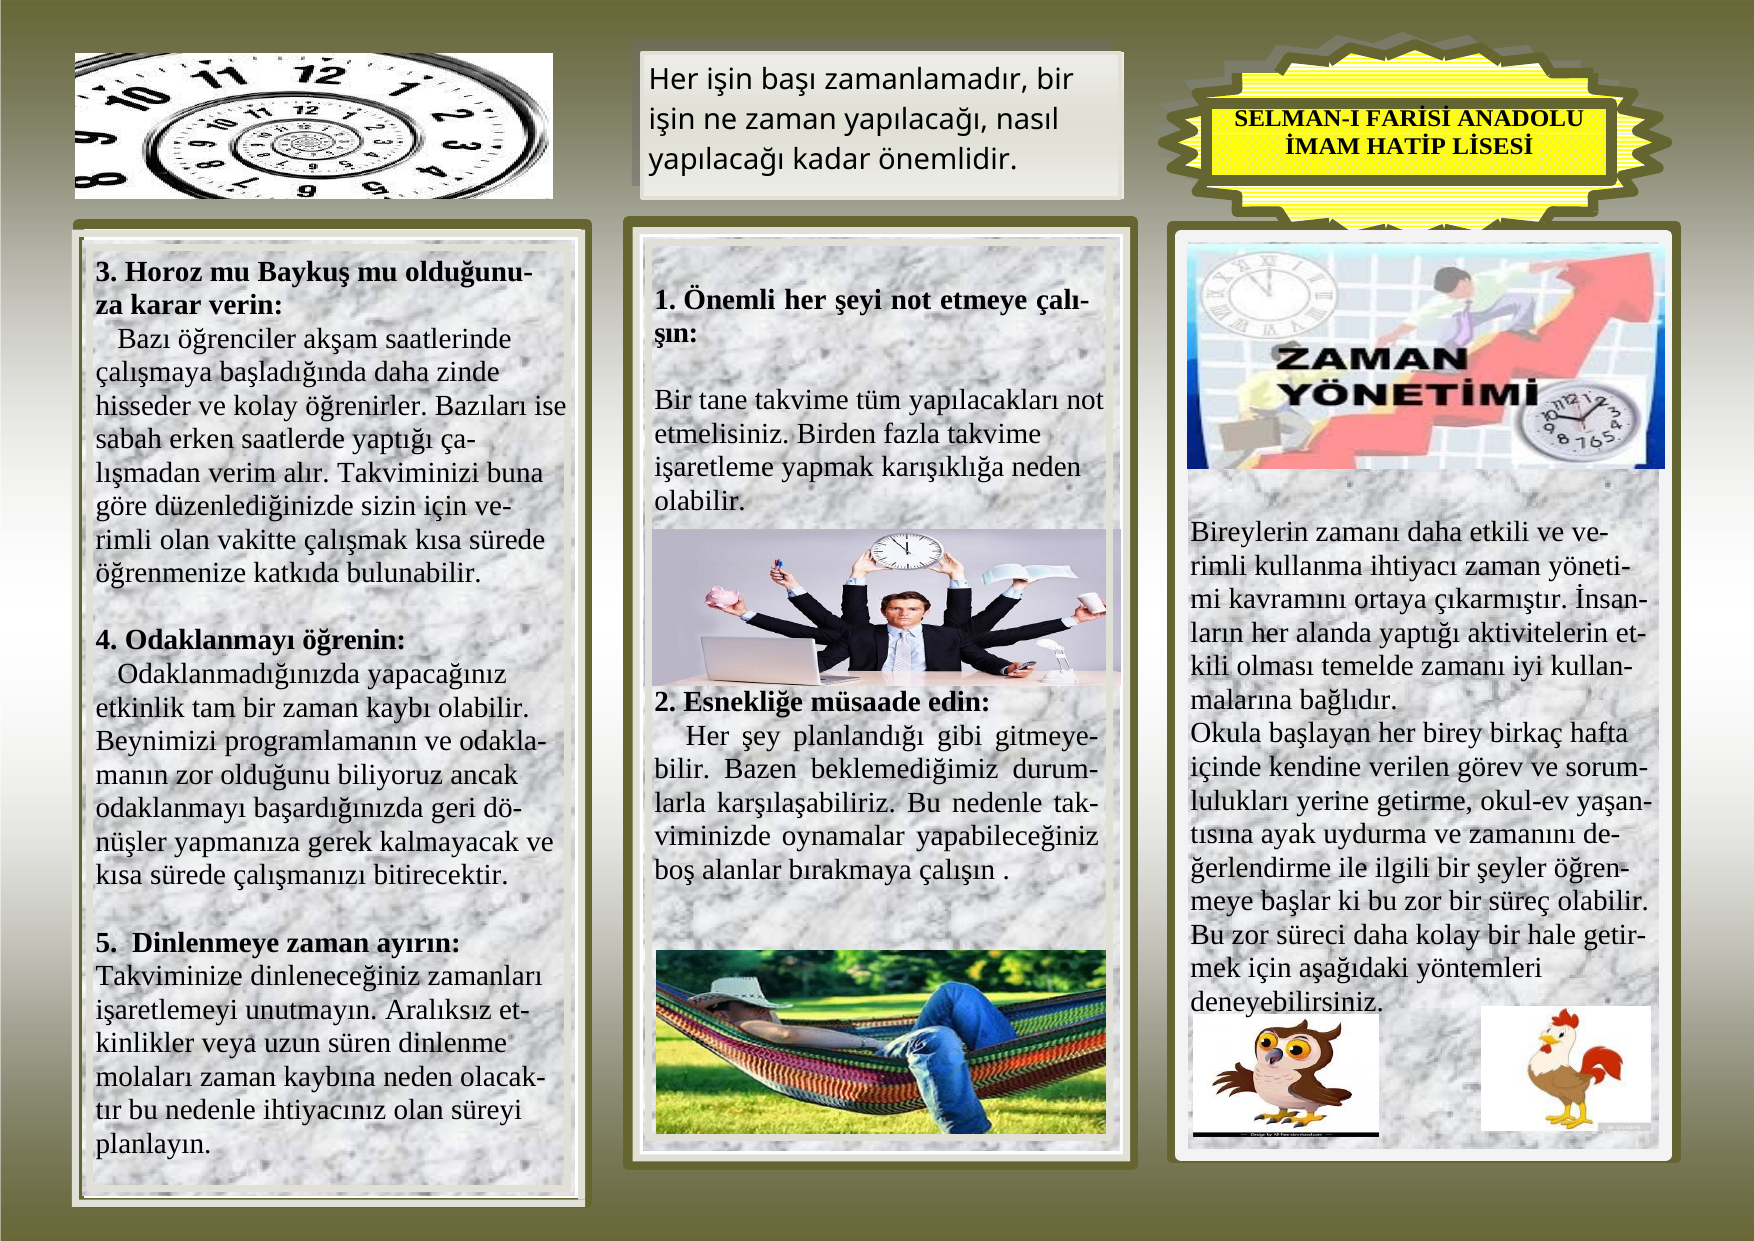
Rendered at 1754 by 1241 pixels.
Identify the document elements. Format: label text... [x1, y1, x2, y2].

list Bireylerin zamanı daha etkili ve ve- rimli kullanma ihtiyacı zaman yöneti- mi kavramını ortaya çıkarmıştır. İnsan- ların her alanda yaptığı aktivitelerin et- kili olması temelde zamanı iyi kullan- malarına bağlıdır. [1190, 514, 1659, 716]
text Okula başlayan her birey birkaç hafta içinde kendine verilen görev ve sorum- lulukları yerine getirme, okul-ev yaşan- [1190, 716, 1659, 816]
text tısına ayak uydurma ve zamanını de- ğerlendirme ile ilgili bir şeyler öğren- meye başlar ki bu zor bir süreç olabilir. Bu zor süreci daha kolay bir hale getir- mek için aşağıdaki yöntemleri deneyebilirsiniz. [1190, 816, 1659, 1018]
picture [0, 0, 1754, 1241]
